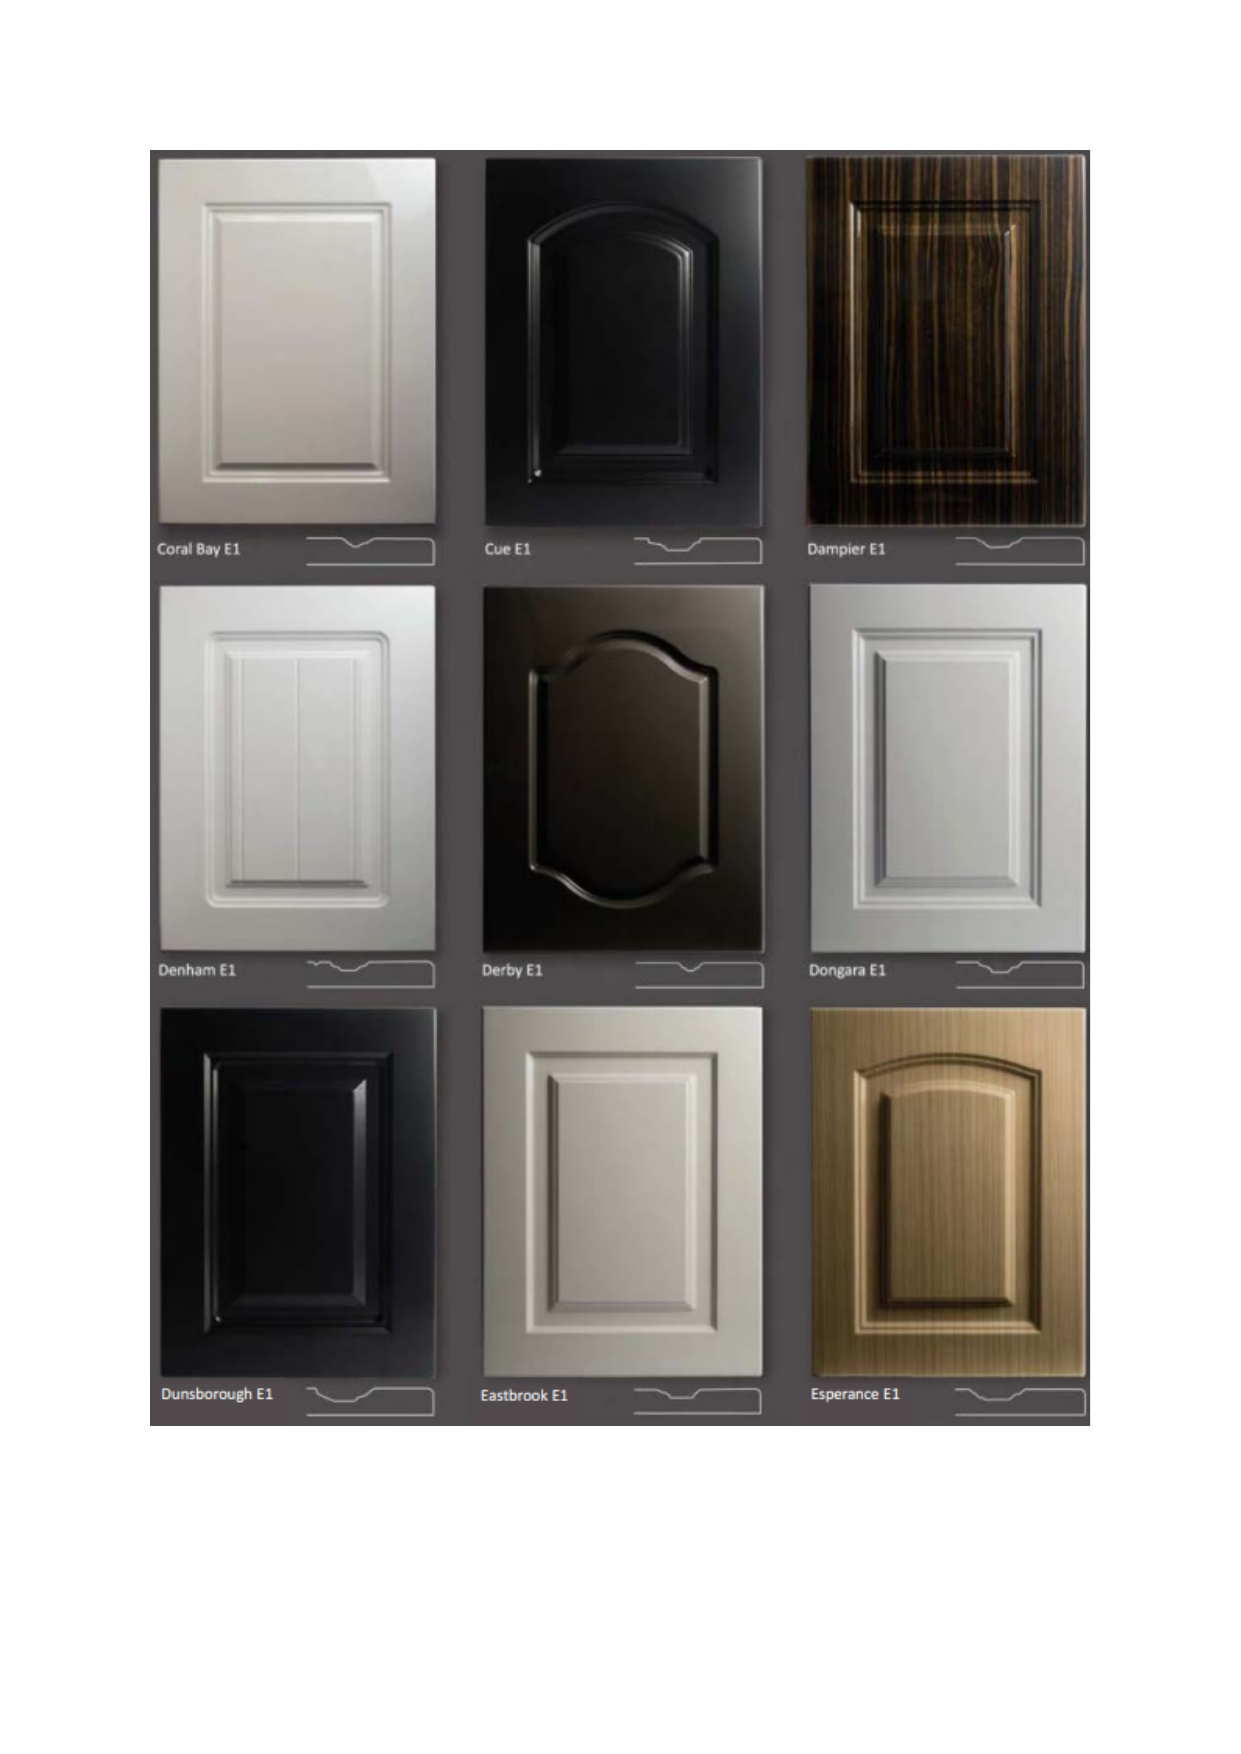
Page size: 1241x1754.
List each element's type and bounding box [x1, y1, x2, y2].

picture [150, 150, 1091, 1426]
